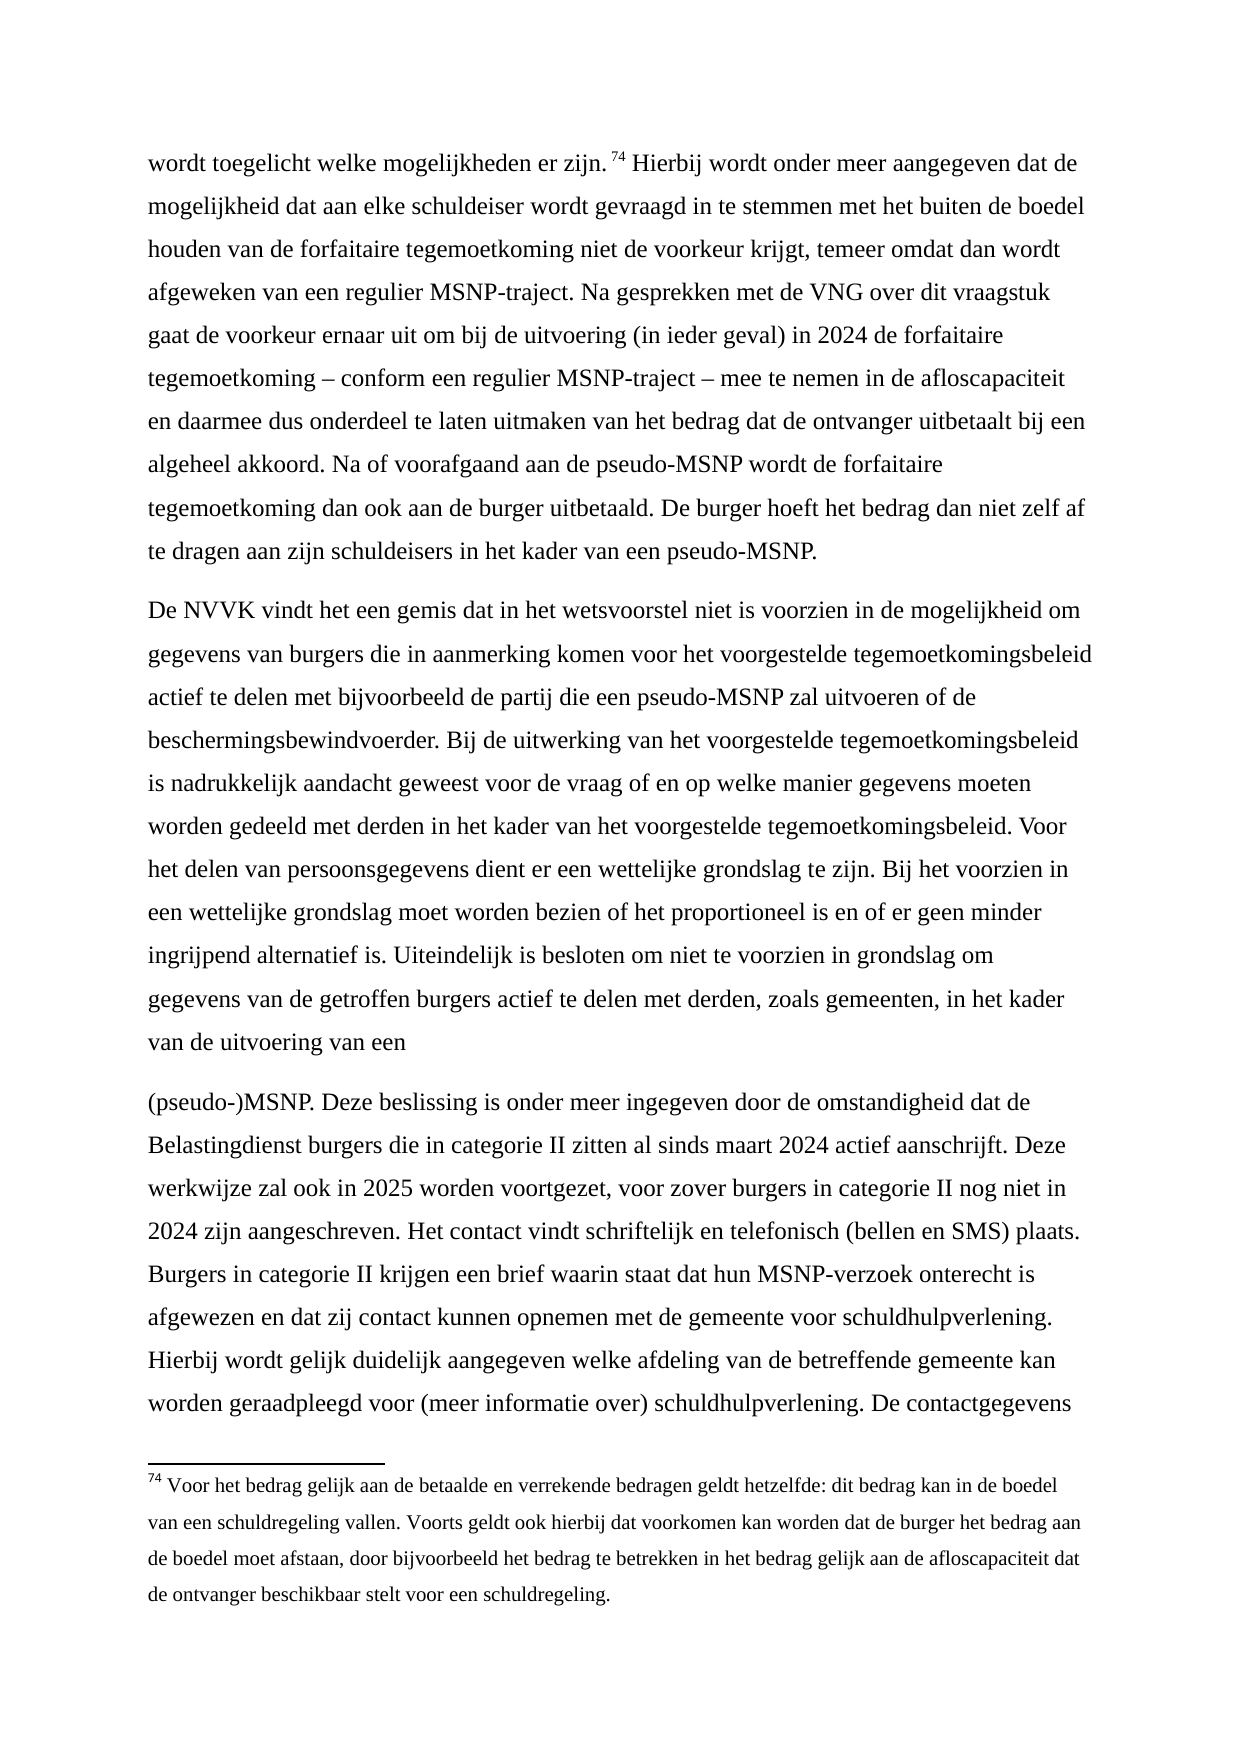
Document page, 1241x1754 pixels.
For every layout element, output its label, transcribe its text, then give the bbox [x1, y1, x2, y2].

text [148, 1087, 1093, 1417]
text De NVVK vindt het een gemis dat in het wetsvoorstel niet is voorzien in de mogelijkheid om gegevens van burgers die in aanmerking komen voor het voorgestelde tegemoetkomingsbeleid actief te delen met bijvoorbeeld de partij die een pseudo-MSNP zal uitvoeren of de beschermingsbewindvoerder. Bij de uitwerking van het voorgestelde tegemoetkomingsbeleid is nadrukkelijk aandacht geweest voor de vraag of en op welke manier gegevens moeten worden gedeeld met derden in het kader van het voorgestelde tegemoetkomingsbeleid. Voor het delen van persoonsgegevens dient er een wettelijke grondslag te zijn. Bij het voorzien in een wettelijke grondslag moet worden bezien of het proportioneel is en of er geen minder ingrijpend alternatief is. Uiteindelijk is besloten om niet te voorzien in grondslag om gegevens van de getroffen burgers actief te delen met derden, zoals gemeenten, in het kader van de uitvoering van een [148, 596, 1093, 1056]
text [148, 148, 1093, 564]
